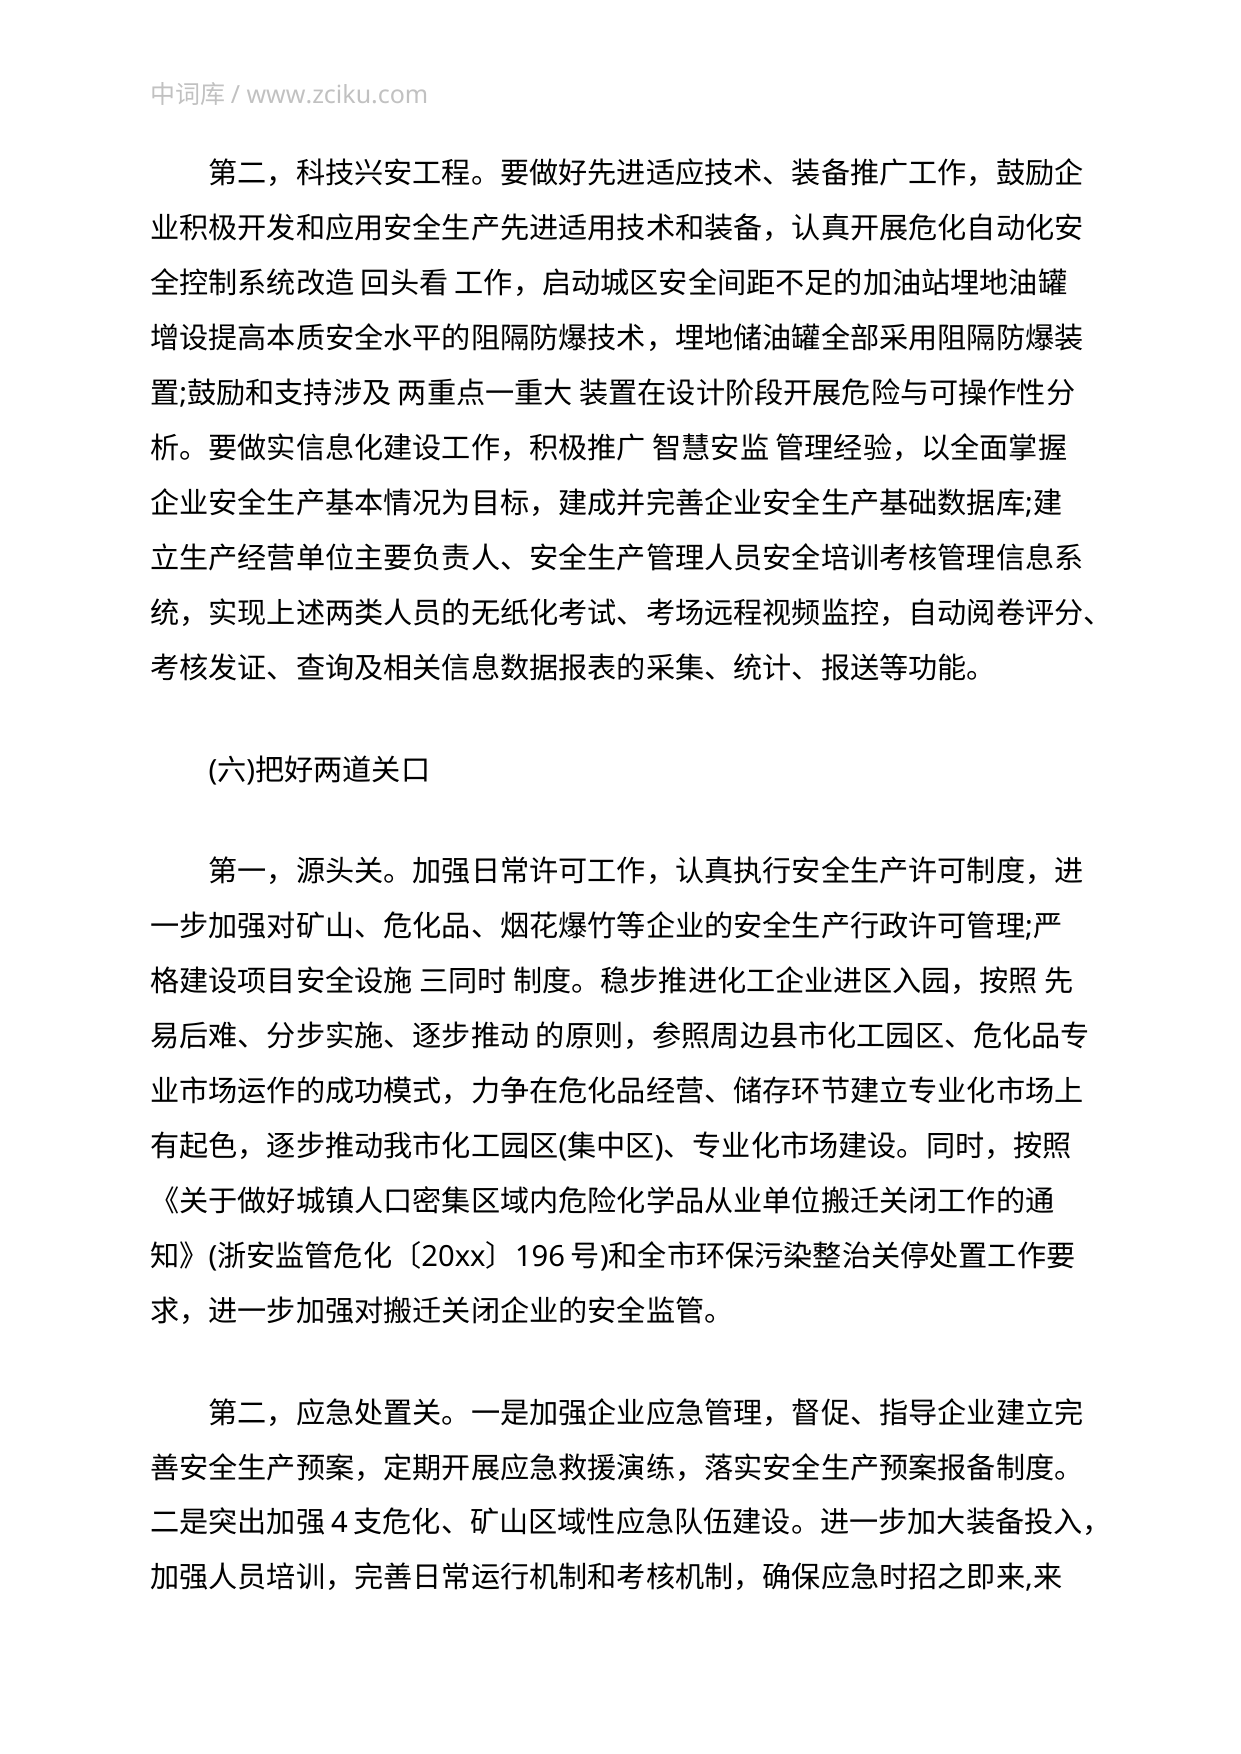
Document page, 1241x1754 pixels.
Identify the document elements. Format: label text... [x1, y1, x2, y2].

text 第二，科技兴安工程。要做好先进适应技术、装备推广工作，鼓励企业积极开发和应用安全生产先进适用技术和装备，认真开展危化自动化安全控制系统改造 回头看 工作，启动城区安全间距不足的加油站埋地油罐增设提高本质安全水平的阻隔防爆技术，埋地储油罐全部采用阻隔防爆装置;鼓励和支持涉及 两重点一重大 装置在设计阶段开展危险与可操作性分析。要做实信息化建设工作，积极推广 智慧安监 管理经验，以全面掌握企业安全生产基本情况为目标，建成并完善企业安全生产基础数据库;建立生产经营单位主要负责人、安全生产管理人员安全培训考核管理信息系统，实现上述两类人员的无纸化考试、考场远程视频监控，自动阅卷评分、考核发证、查询及相关信息数据报表的采集、统计、报送等功能。 [150, 150, 1090, 687]
text (六)把好两道关口 [150, 746, 1090, 788]
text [150, 1389, 1090, 1596]
text 第一，源头关。加强日常许可工作，认真执行安全生产许可制度，进一步加强对矿山、危化品、烟花爆竹等企业的安全生产行政许可管理;严格建设项目安全设施 三同时 制度。稳步推进化工企业进区入园，按照 先易后难、分步实施、逐步推动 的原则，参照周边县市化工园区、危化品专业市场运作的成功模式，力争在危化品经营、储存环节建立专业化市场上有起色，逐步推动我市化工园区(集中区)、专业化市场建设。同时，按照《关于做好城镇人口密集区域内危险化学品从业单位搬迁关闭工作的通知》(浙安监管危化〔20xx〕196号)和全市环保污染整治关停处置工作要求，进一步加强对搬迁关闭企业的安全监管。 [150, 848, 1090, 1330]
